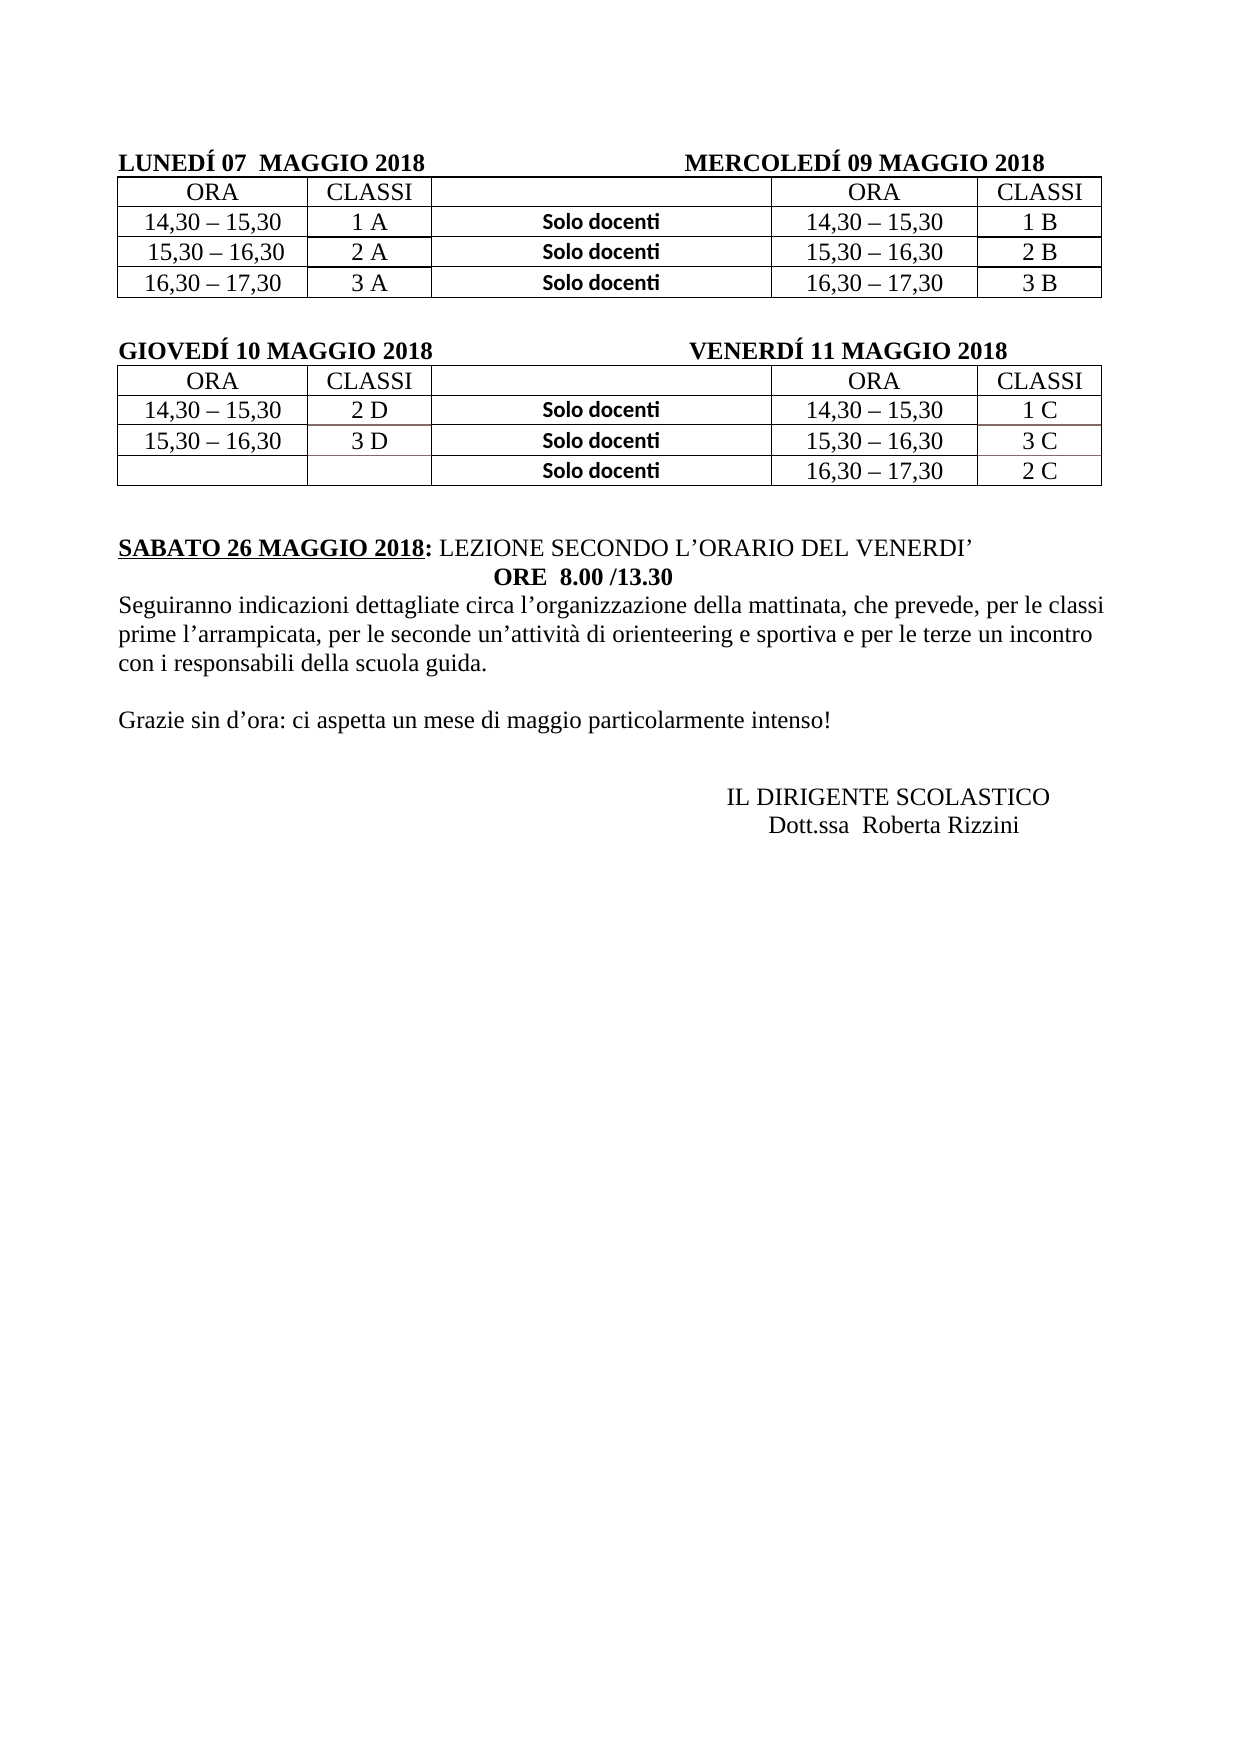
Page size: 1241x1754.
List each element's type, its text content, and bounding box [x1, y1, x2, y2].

table_cell 15,30 – 16,30 [772, 237, 977, 266]
text ORE 8.00 /13.30 [118, 562, 1122, 591]
text SABATO 26 MAGGIO 2018: LEZIONE SECONDO L’ORARIO DEL VENERDI’ [118, 533, 1122, 562]
table_cell Solo docenti [432, 425, 771, 454]
table_cell 3 C [978, 426, 1101, 454]
table_cell 14,30 – 15,30 [118, 396, 307, 424]
table_cell 15,30 – 16,30 [118, 425, 307, 454]
table_cell 3 A [308, 268, 431, 297]
table_cell Solo docenti [432, 456, 771, 485]
table_header ORA [772, 178, 977, 206]
table_header ORA [118, 366, 307, 394]
table_header CLASSI [978, 178, 1101, 206]
table_cell 16,30 – 17,30 [772, 267, 977, 297]
table_cell 15,30 – 16,30 [772, 425, 977, 454]
table_cell 2 C [978, 456, 1101, 485]
table_cell [308, 456, 431, 485]
table_cell 15,30 – 16,30 [118, 237, 307, 266]
table_header [432, 178, 771, 206]
text Seguiranno indicazioni dettagliate circa l’organizzazione della mattinata, che prevede, per le classi prime l’arrampicata, per le seconde un’attività di orienteering e sportiva e per le terze un incontro con i responsabili della scuola guida. [118, 591, 1122, 677]
text Grazie sin d’ora: ci aspetta un mese di maggio particolarmente intenso! [118, 705, 1122, 734]
table_cell 3 B [978, 268, 1101, 297]
table_cell Solo docenti [432, 267, 771, 297]
table_cell [118, 456, 307, 485]
table_cell 2 B [978, 238, 1101, 266]
table_cell Solo docenti [432, 237, 771, 266]
table_header CLASSI [308, 178, 431, 206]
table_cell 1 B [978, 207, 1101, 236]
table_cell 16,30 – 17,30 [118, 267, 307, 297]
table_cell 2 A [308, 238, 431, 266]
text LUNEDÍ 07 MAGGIO 2018 MERCOLEDÍ 09 MAGGIO 2018 [118, 148, 1122, 176]
table_header ORA [772, 366, 977, 394]
table_cell 14,30 – 15,30 [772, 396, 977, 424]
text GIOVEDÍ 10 MAGGIO 2018 VENERDÍ 11 MAGGIO 2018 [118, 336, 1122, 365]
table_header CLASSI [978, 366, 1101, 394]
table_header [432, 366, 771, 394]
table_cell 1 C [978, 396, 1101, 424]
table_cell 1 A [308, 207, 431, 236]
table_cell Solo docenti [432, 396, 771, 424]
table_header CLASSI [308, 366, 431, 394]
table_cell Solo docenti [432, 207, 771, 236]
table_cell 16,30 – 17,30 [772, 456, 977, 485]
table_cell 3 D [308, 426, 431, 454]
table_cell 14,30 – 15,30 [118, 207, 307, 236]
table_cell 2 D [308, 396, 431, 424]
text IL DIRIGENTE SCOLASTICO [118, 782, 1122, 810]
table_header ORA [118, 178, 307, 206]
text Dott.ssa Roberta Rizzini [118, 810, 1122, 839]
table_cell 14,30 – 15,30 [772, 207, 977, 236]
